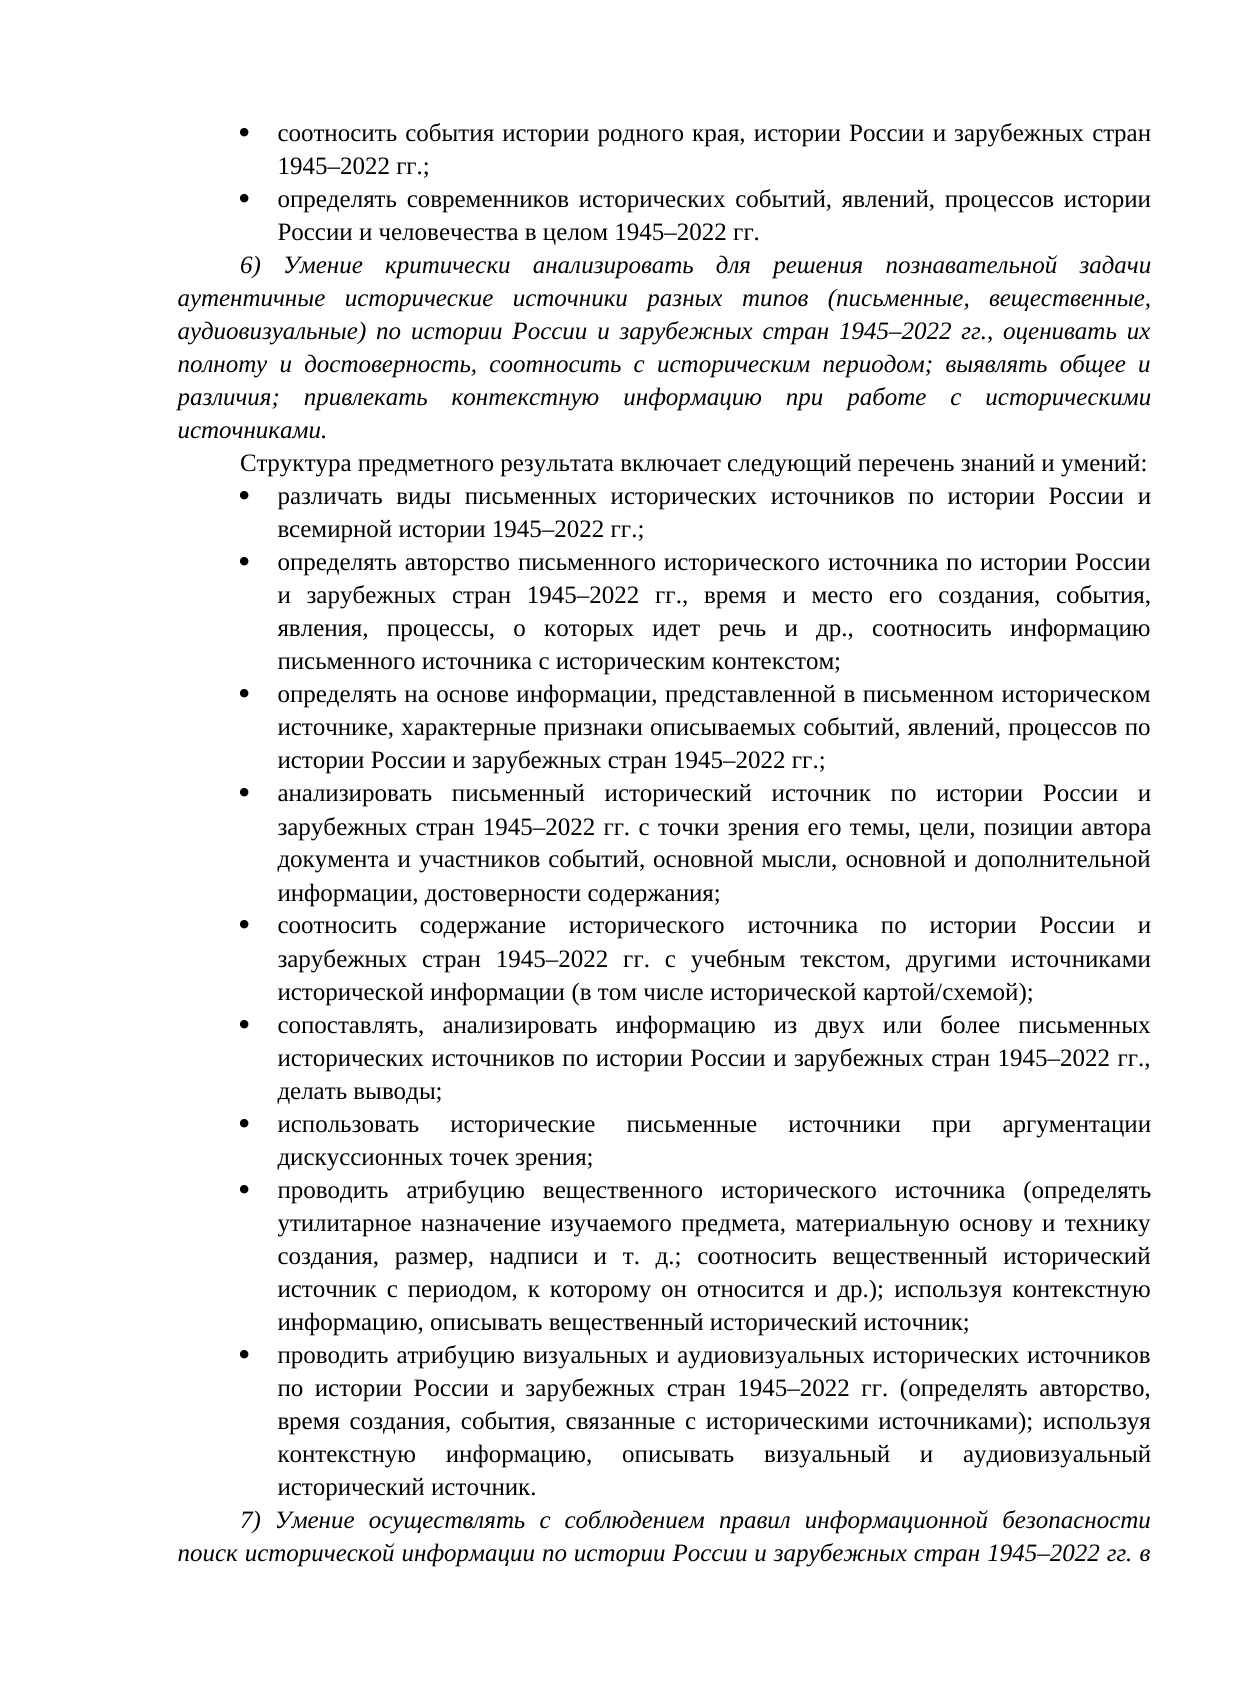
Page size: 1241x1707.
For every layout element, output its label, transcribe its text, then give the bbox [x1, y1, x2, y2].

list анализировать письменный исторический источник по истории России и зарубежных стран 1945–2022 гг. с точки зрения его темы, цели, позиции автора документа и участников событий, основной мысли, основной и дополнительной информации, достоверности содержания; [240, 778, 1152, 906]
text 6) Умение критически анализировать для решения познавательной задачи аутентичные исторические источники разных типов (письменные, вещественные, аудиовизуальные) по истории России и зарубежных стран 1945–2022 гг., оценивать их полноту и достоверность, соотносить с историческим периодом; выявлять общее и различия; привлекать контекстную информацию при работе с историческими источниками. [177, 250, 1152, 444]
list проводить атрибуцию визуальных и аудиовизуальных исторических источников по истории России и зарубежных стран 1945–2022 гг. (определять авторство, время создания, события, связанные с историческими источниками); используя контекстную информацию, описывать визуальный и аудиовизуальный исторический источник. [240, 1340, 1152, 1501]
list определять современников исторических событий, явлений, процессов истории России и человечества в целом 1945–2022 гг. [240, 184, 1152, 246]
list соотносить содержание исторического источника по истории России и зарубежных стран 1945–2022 гг. с учебным текстом, другими источниками исторической информации (в том числе исторической картой/схемой); [240, 911, 1152, 1005]
list использовать исторические письменные источники при аргументации дискуссионных точек зрения; [240, 1109, 1152, 1171]
list определять авторство письменного исторического источника по истории России и зарубежных стран 1945–2022 гг., время и место его создания, события, явления, процессы, о которых идет речь и др., соотносить информацию письменного источника с историческим контекстом; [240, 547, 1152, 675]
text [177, 1505, 1152, 1567]
list проводить атрибуцию вещественного исторического источника (определять утилитарное назначение изучаемого предмета, материальную основу и технику создания, размер, надписи и т. д.; соотносить вещественный исторический источник с периодом, к которому он относится и др.); используя контекстную информацию, описывать вещественный исторический источник; [240, 1175, 1152, 1336]
list определять на основе информации, представленной в письменном историческом источнике, характерные признаки описываемых событий, явлений, процессов по истории России и зарубежных стран 1945–2022 гг.; [240, 679, 1152, 774]
text Структура предметного результата включает следующий перечень знаний и умений: [177, 448, 1152, 477]
list соотносить события истории родного края, истории России и зарубежных стран 1945–2022 гг.; [240, 118, 1152, 180]
list различать виды письменных исторических источников по истории России и всемирной истории 1945–2022 гг.; [240, 481, 1152, 543]
list сопоставлять, анализировать информацию из двух или более письменных исторических источников по истории России и зарубежных стран 1945–2022 гг., делать выводы; [240, 1010, 1152, 1104]
